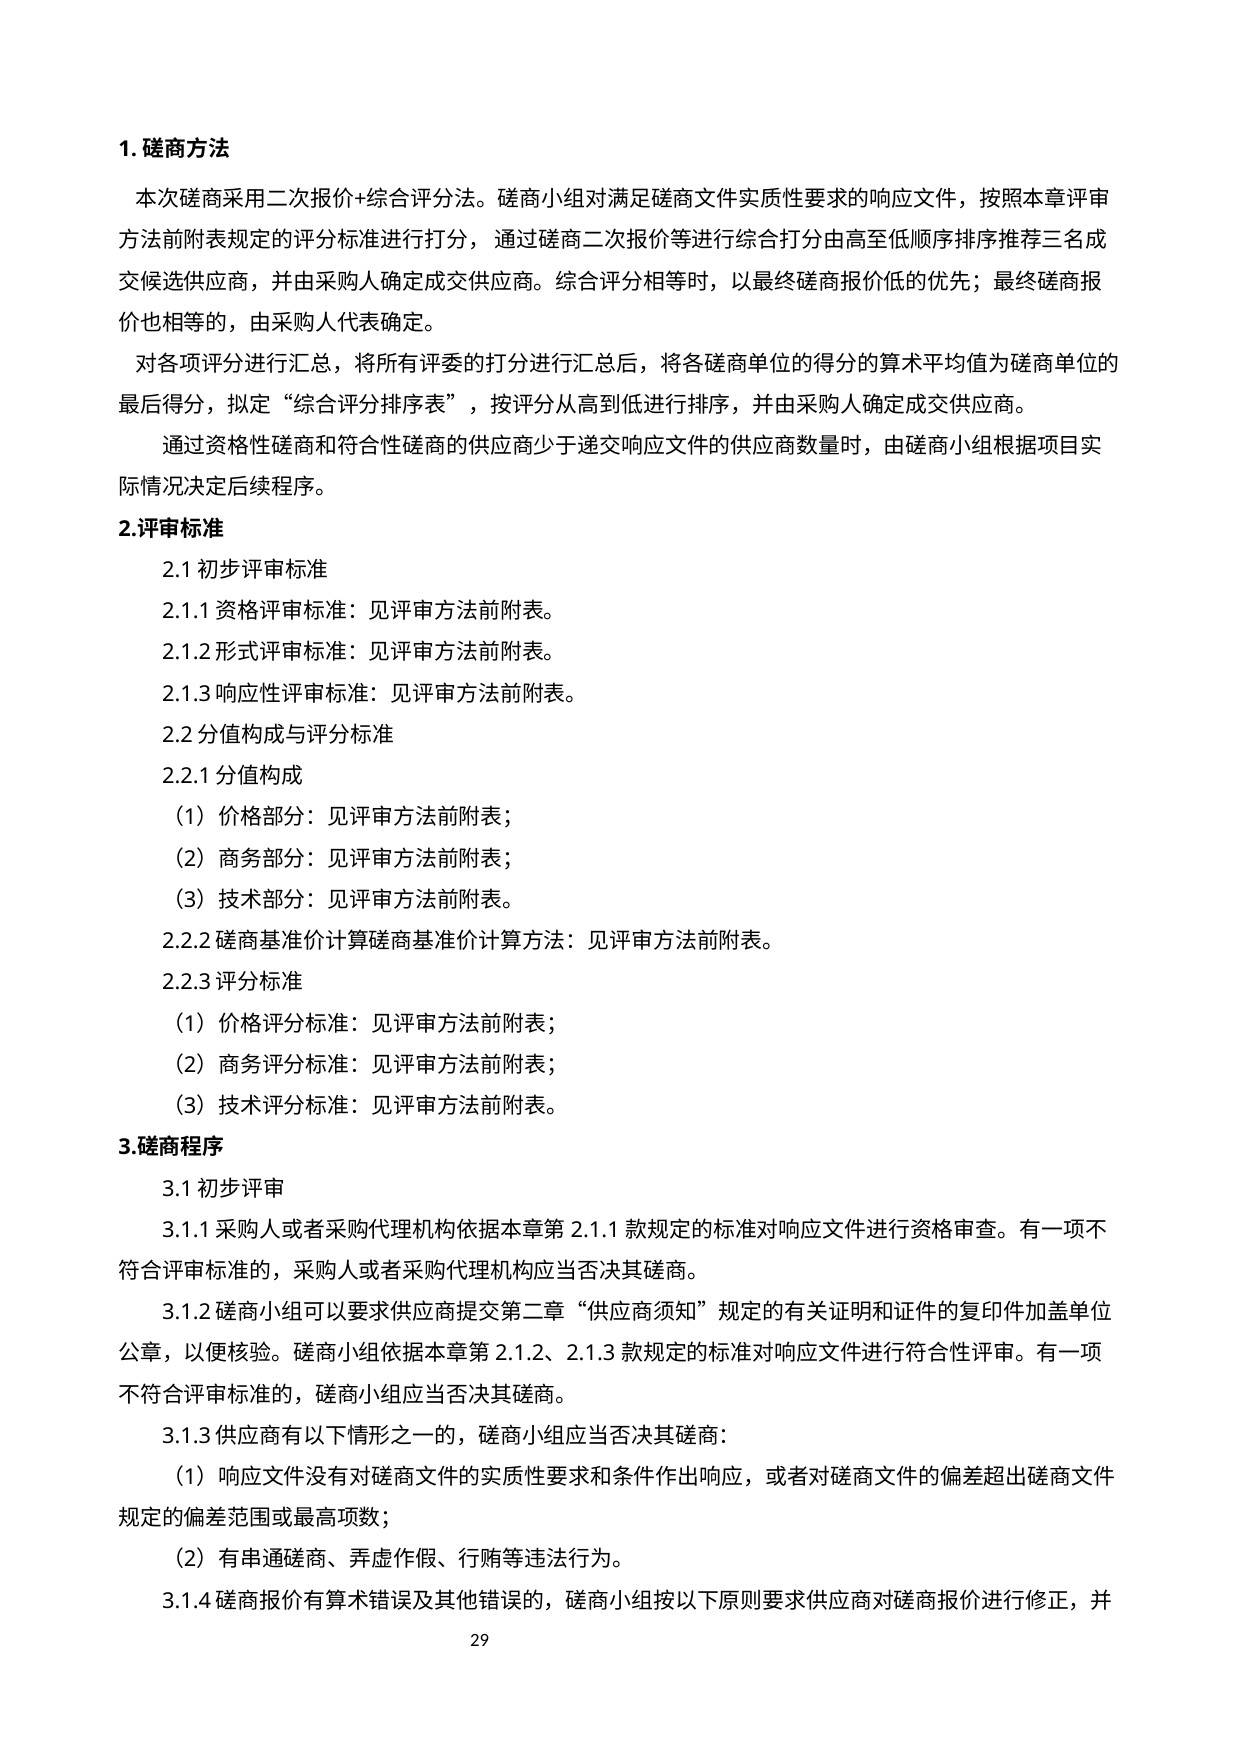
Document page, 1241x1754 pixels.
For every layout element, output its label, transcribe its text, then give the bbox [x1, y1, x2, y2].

text 3.1.3供应商有以下情形之一的，磋商小组应当否决其磋商： [118, 1418, 1122, 1449]
text 3.1初步评审 [118, 1171, 1122, 1202]
text 2.1.2形式评审标准：见评审方法前附表。 [118, 634, 1122, 666]
text （2）商务评分标准：见评审方法前附表； [118, 1047, 1122, 1078]
text （2）商务部分：见评审方法前附表； [118, 841, 1122, 872]
text 1. 磋商方法 [118, 131, 1122, 162]
text 2.评审标准 [118, 511, 1122, 542]
text 通过资格性磋商和符合性磋商的供应商少于递交响应文件的供应商数量时，由磋商小组根据项目实际情况决定后续程序。 [118, 428, 1122, 501]
text 对各项评分进行汇总，将所有评委的打分进行汇总后，将各磋商单位的得分的算术平均值为磋商单位的最后得分，拟定“综合评分排序表”，按评分从高到低进行排序，并由采购人确定成交供应商。 [118, 346, 1122, 419]
text 2.2.1分值构成 [118, 758, 1122, 790]
text 2.2.2磋商基准价计算磋商基准价计算方法：见评审方法前附表。 [118, 923, 1122, 955]
text （3）技术部分：见评审方法前附表。 [118, 882, 1122, 913]
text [118, 1583, 1122, 1614]
text 3.1.2磋商小组可以要求供应商提交第二章“供应商须知”规定的有关证明和证件的复印件加盖单位公章，以便核验。磋商小组依据本章第 2.1.2、2.1.3 款规定的标准对响应文件进行符合性评审。有一项不符合评审标准的，磋商小组应当否决其磋商。 [118, 1294, 1122, 1408]
text 本次磋商采用二次报价+综合评分法。磋商小组对满足磋商文件实质性要求的响应文件，按照本章评审方法前附表规定的评分标准进行打分， 通过磋商二次报价等进行综合打分由高至低顺序排序推荐三名成交候选供应商，并由采购人确定成交供应商。综合评分相等时，以最终磋商报价低的优先；最终磋商报价也相等的，由采购人代表确定。 [118, 181, 1122, 336]
text （1）响应文件没有对磋商文件的实质性要求和条件作出响应，或者对磋商文件的偏差超出磋商文件规定的偏差范围或最高项数； [118, 1459, 1122, 1532]
text 2.1.1资格评审标准：见评审方法前附表。 [118, 593, 1122, 625]
text （3）技术评分标准：见评审方法前附表。 [118, 1088, 1122, 1120]
text 2.2.3评分标准 [118, 964, 1122, 996]
text 3.磋商程序 [118, 1129, 1122, 1161]
text （2）有串通磋商、弄虚作假、行贿等违法行为。 [118, 1541, 1122, 1573]
text 2.1初步评审标准 [118, 552, 1122, 583]
text 2.1.3响应性评审标准：见评审方法前附表。 [118, 676, 1122, 707]
text 2.2分值构成与评分标准 [118, 717, 1122, 748]
text （1）价格评分标准：见评审方法前附表； [118, 1006, 1122, 1037]
text 3.1.1采购人或者采购代理机构依据本章第 2.1.1 款规定的标准对响应文件进行资格审查。有一项不符合评审标准的，采购人或者采购代理机构应当否决其磋商。 [118, 1212, 1128, 1285]
text （1）价格部分：见评审方法前附表； [118, 799, 1122, 831]
